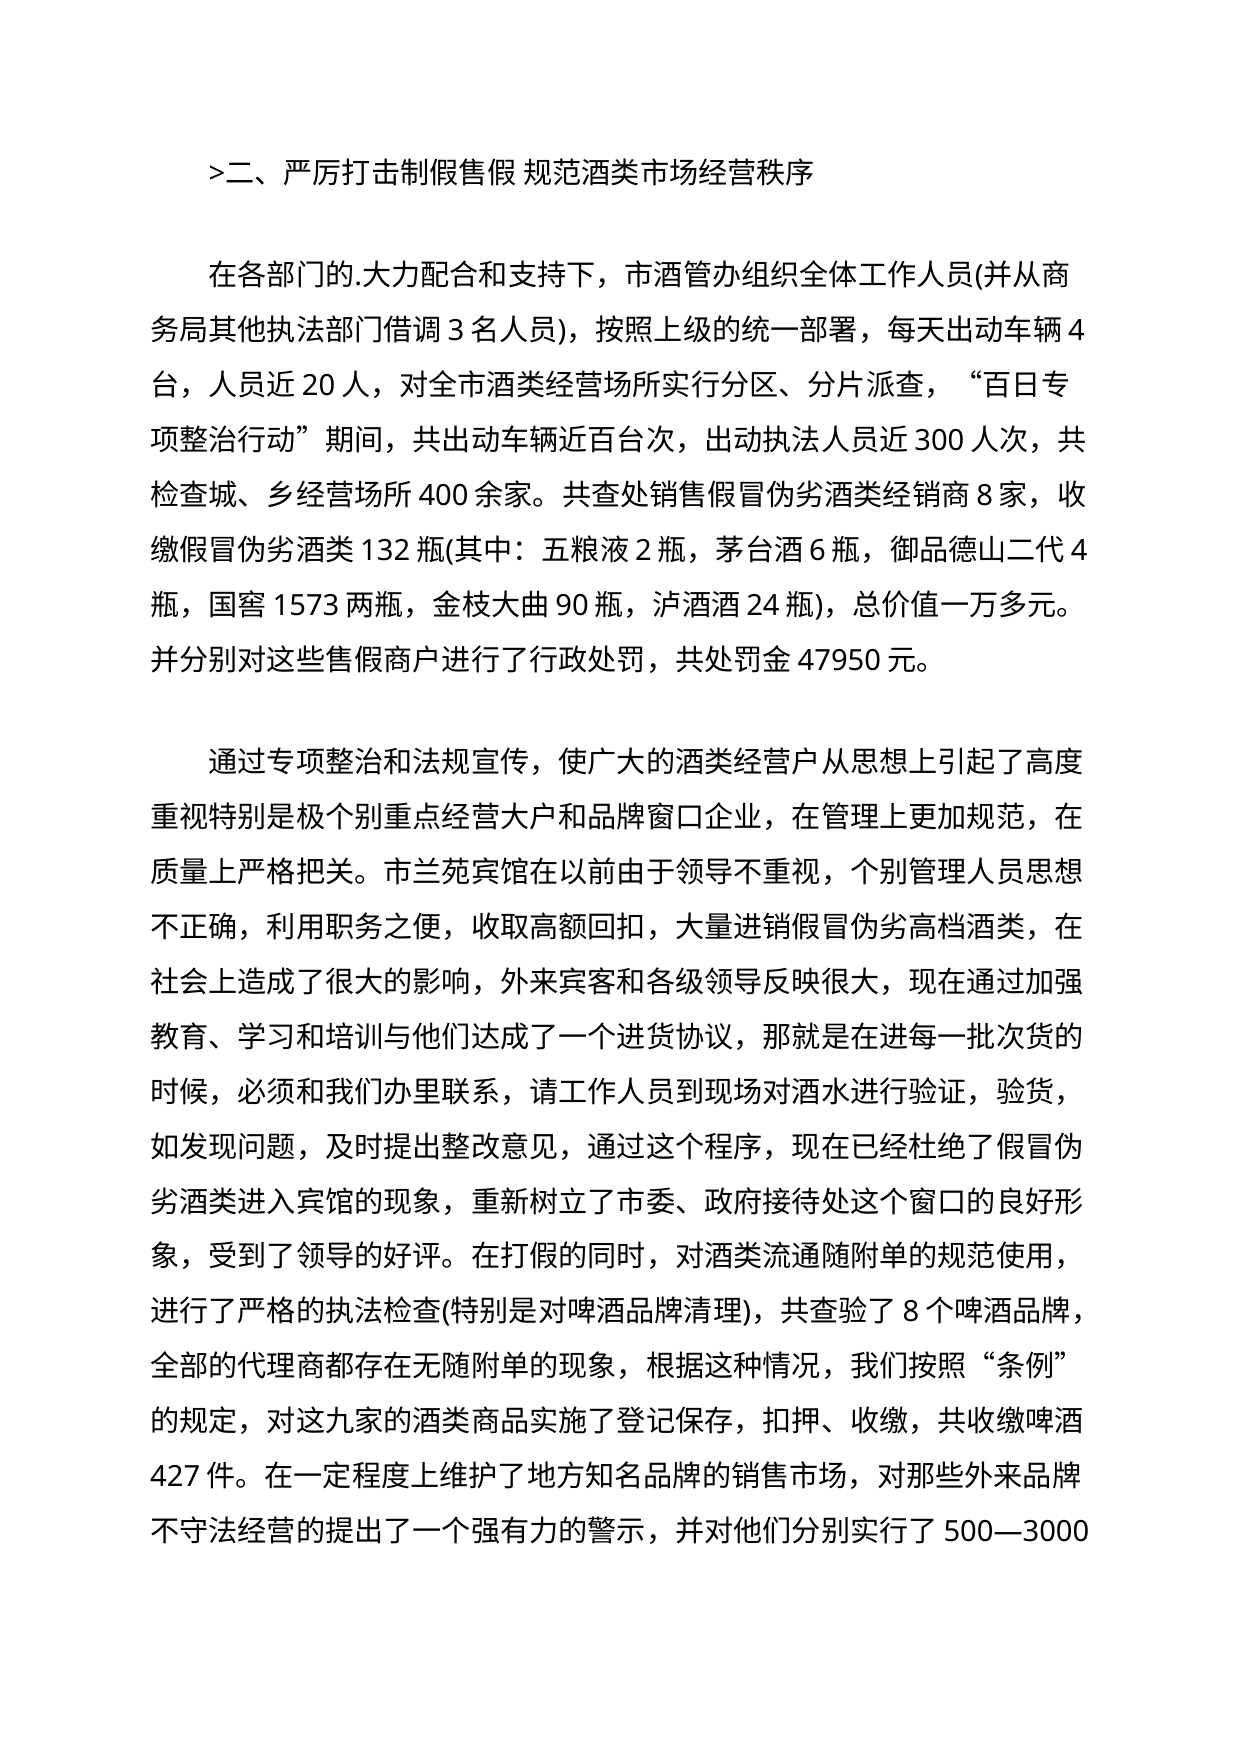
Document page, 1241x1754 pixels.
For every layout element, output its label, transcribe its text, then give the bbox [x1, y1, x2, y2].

text 在各部门的.大力配合和支持下，市酒管办组织全体工作人员(并从商务局其他执法部门借调3名人员)，按照上级的统一部署，每天出动车辆4台，人员近20人，对全市酒类经营场所实行分区、分片派查，“百日专项整治行动”期间，共出动车辆近百台次，出动执法人员近300人次，共检查城、乡经营场所400余家。共查处销售假冒伪劣酒类经销商8家，收缴假冒伪劣酒类132瓶(其中：五粮液2瓶，茅台酒6瓶，御品德山二代4瓶，国窖1573两瓶，金枝大曲90瓶，泸酒酒24瓶)，总价值一万多元。并分别对这些售假商户进行了行政处罚，共处罚金47950元。 [150, 252, 1090, 679]
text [150, 739, 1090, 1550]
text >二、严厉打击制假售假 规范酒类市场经营秩序 [150, 150, 1090, 192]
